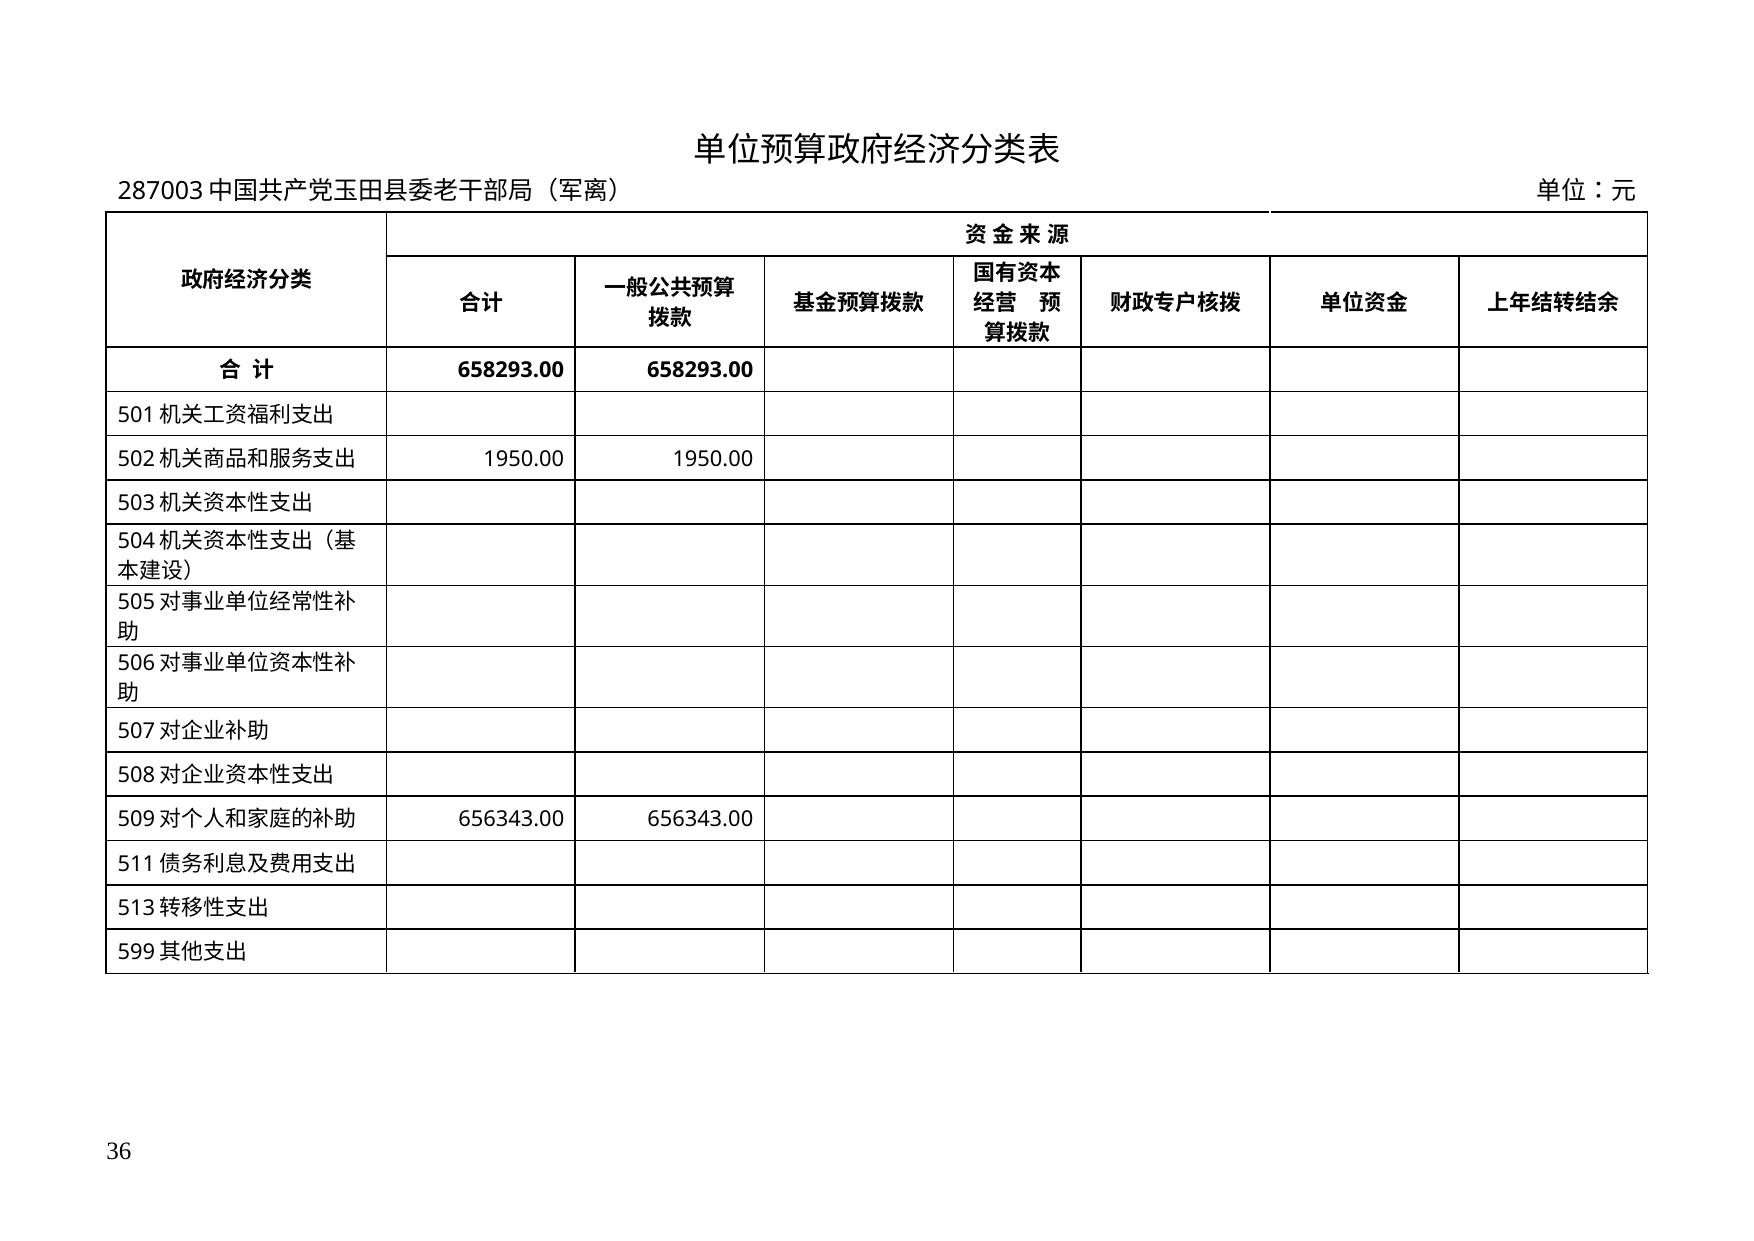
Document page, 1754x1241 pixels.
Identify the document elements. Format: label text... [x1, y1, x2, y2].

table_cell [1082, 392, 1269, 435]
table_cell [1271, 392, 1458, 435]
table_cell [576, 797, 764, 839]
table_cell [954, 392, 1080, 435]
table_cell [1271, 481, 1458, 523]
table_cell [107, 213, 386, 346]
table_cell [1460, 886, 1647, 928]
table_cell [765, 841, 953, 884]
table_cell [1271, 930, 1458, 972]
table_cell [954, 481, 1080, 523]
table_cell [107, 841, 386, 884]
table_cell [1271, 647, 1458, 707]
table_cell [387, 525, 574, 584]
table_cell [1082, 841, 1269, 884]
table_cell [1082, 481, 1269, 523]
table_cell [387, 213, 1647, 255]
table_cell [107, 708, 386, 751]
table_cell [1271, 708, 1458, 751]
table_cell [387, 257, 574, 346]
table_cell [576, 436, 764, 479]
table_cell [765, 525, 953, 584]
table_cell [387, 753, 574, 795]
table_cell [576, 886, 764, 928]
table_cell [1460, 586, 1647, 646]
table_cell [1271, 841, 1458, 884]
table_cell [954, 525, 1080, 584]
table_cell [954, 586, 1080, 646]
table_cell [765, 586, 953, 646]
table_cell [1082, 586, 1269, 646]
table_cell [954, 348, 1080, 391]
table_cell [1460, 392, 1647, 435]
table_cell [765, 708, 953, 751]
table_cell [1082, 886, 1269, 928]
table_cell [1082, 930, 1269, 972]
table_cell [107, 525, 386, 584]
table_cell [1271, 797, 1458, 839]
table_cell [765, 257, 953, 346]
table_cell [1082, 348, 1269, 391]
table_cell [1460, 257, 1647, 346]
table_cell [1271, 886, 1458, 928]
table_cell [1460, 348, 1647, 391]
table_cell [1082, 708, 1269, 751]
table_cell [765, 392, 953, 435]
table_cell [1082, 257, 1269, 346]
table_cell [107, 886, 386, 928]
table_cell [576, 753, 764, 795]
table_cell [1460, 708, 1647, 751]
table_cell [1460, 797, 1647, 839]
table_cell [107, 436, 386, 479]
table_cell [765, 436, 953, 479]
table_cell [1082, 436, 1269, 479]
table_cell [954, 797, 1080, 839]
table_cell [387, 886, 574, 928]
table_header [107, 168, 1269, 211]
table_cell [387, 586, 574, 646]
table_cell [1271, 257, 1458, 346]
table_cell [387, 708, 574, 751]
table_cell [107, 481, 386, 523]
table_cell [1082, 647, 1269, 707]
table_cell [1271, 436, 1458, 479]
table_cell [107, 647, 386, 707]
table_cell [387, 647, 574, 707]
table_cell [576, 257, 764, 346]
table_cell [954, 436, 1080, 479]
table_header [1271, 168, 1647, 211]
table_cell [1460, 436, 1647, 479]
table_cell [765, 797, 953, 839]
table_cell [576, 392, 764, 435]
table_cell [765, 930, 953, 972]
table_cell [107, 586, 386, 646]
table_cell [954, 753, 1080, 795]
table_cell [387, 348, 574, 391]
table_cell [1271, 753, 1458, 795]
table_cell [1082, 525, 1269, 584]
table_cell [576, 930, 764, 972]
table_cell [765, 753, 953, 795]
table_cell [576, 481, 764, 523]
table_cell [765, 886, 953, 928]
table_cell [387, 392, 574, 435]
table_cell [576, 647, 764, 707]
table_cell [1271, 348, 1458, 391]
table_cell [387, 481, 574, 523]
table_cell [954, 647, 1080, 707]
text 单位预算政府经济分类表 [106, 142, 1648, 167]
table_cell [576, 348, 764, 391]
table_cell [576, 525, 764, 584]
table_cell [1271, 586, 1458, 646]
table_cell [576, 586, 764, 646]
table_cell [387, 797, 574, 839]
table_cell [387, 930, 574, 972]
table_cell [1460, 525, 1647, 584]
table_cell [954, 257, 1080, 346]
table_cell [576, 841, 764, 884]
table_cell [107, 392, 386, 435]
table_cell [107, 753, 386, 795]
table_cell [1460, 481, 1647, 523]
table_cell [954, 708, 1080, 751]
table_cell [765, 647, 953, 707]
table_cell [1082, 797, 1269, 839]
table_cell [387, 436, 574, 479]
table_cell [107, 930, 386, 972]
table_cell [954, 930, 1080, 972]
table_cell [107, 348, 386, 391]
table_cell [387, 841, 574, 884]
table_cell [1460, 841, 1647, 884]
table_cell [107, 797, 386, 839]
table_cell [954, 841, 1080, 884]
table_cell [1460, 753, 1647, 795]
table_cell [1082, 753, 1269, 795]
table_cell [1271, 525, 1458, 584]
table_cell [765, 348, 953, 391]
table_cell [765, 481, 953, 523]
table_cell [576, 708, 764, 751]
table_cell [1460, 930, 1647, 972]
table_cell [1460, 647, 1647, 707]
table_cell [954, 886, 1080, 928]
